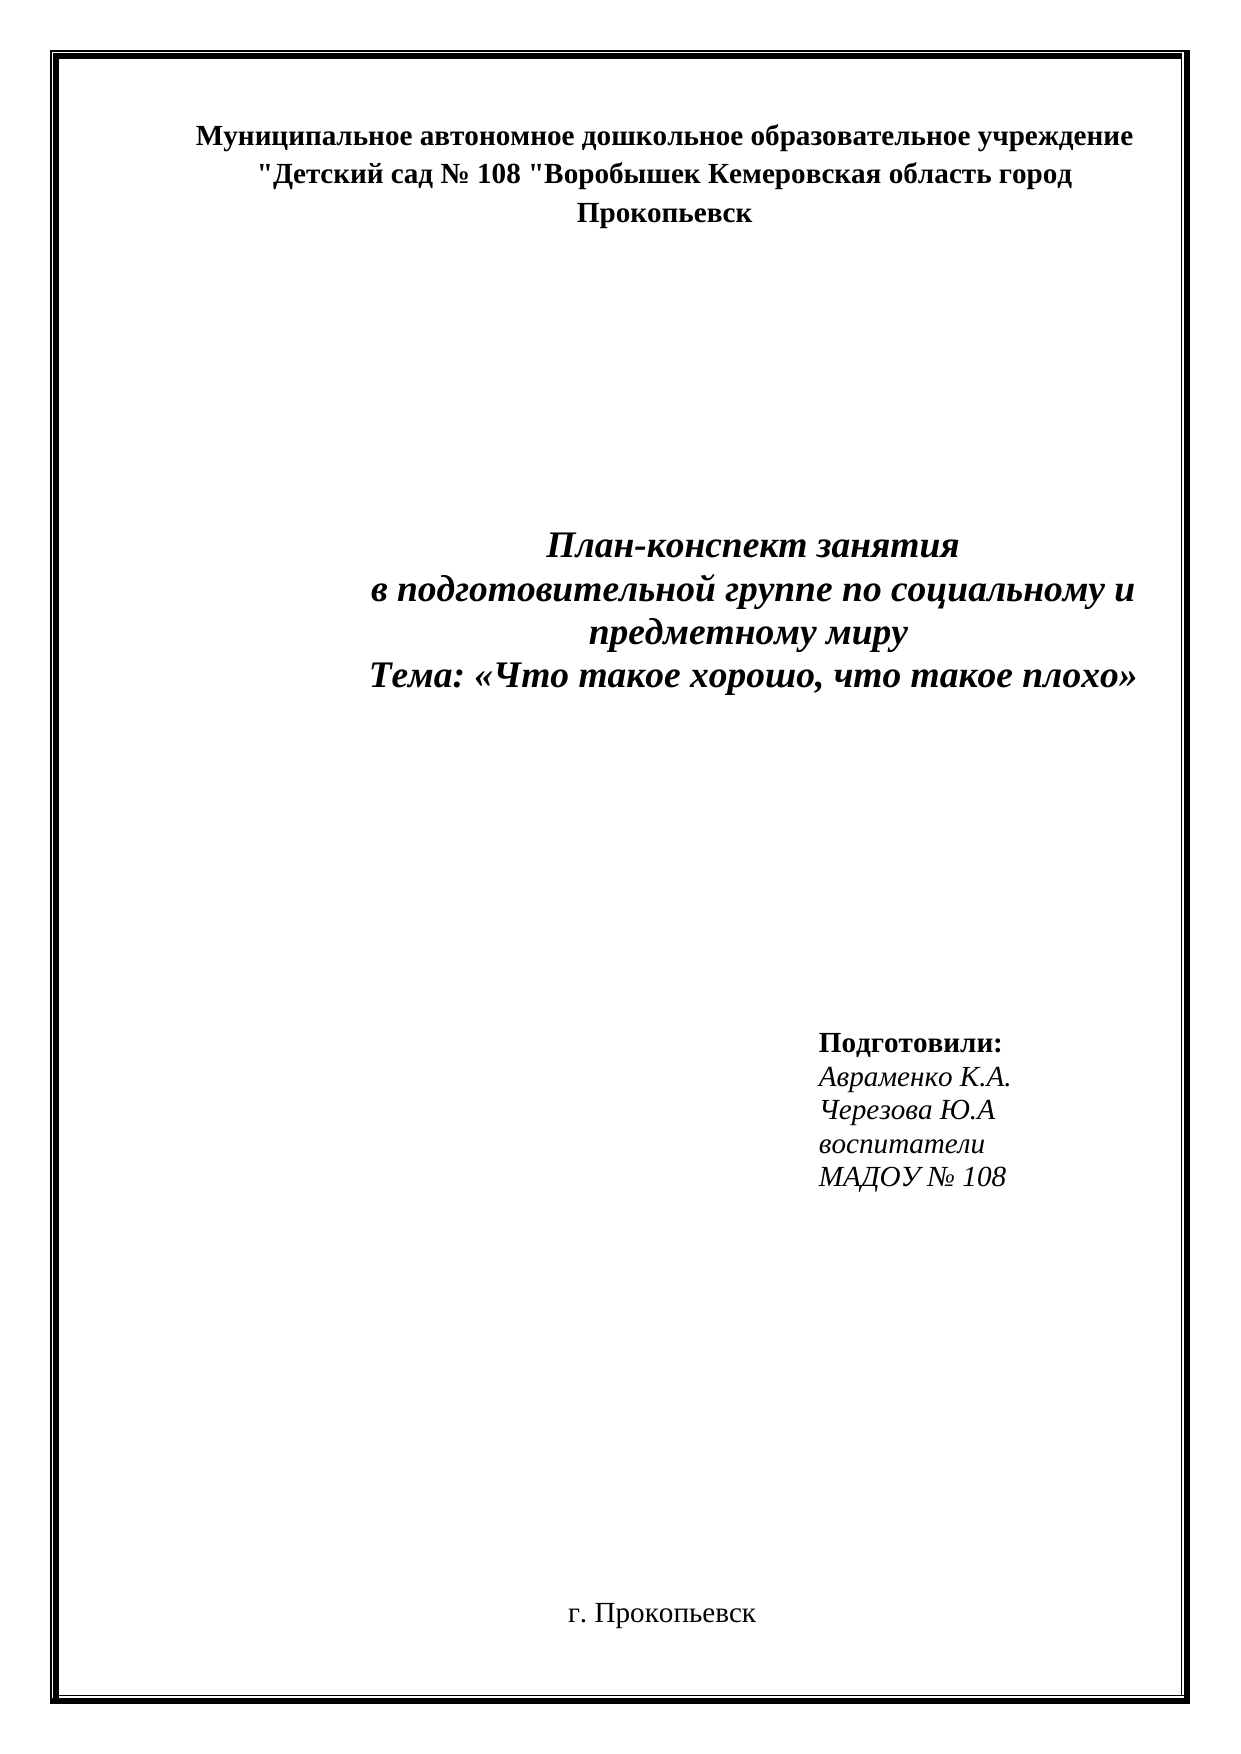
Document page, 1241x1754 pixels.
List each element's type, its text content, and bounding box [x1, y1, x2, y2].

text воспитатели МАДОУ № 108 [819, 1126, 1152, 1193]
text г. Прокопьевск [177, 1596, 1147, 1629]
text Муниципальное автономное дошкольное образовательное учреждение "Детский сад № 108 "Воробышек Кемеровская область город Прокопьевск [177, 118, 1152, 229]
text Подготовили: Авраменко К.А. [819, 1025, 1152, 1092]
text План-конспект занятия в подготовительной группе по социальному и предметному миру Тема: «Что такое хорошо, что такое плохо» [354, 523, 1152, 695]
text Черезова Ю.А [819, 1092, 1152, 1126]
